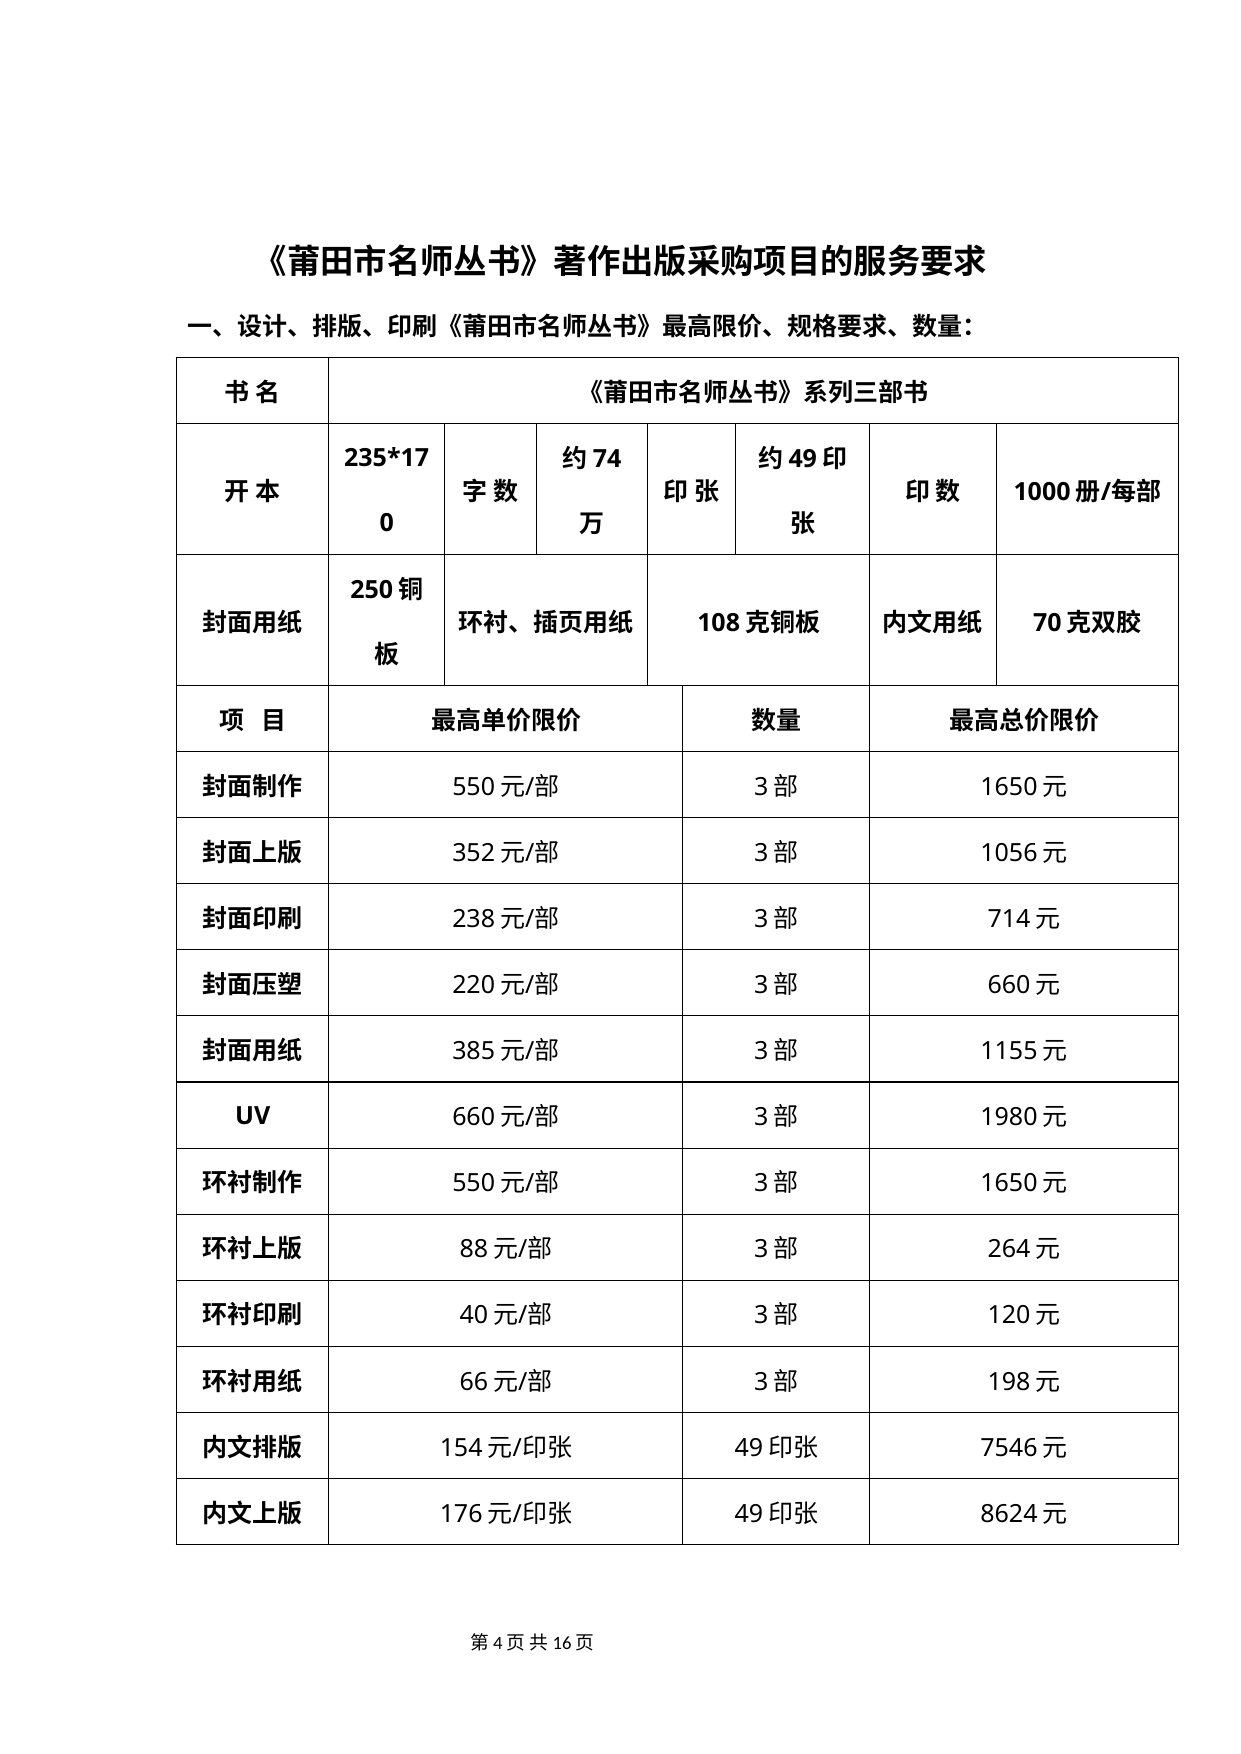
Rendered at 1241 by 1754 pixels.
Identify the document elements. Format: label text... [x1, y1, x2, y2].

table_cell 385元/部 [329, 1016, 682, 1081]
table_header 《莆田市名师丛书》系列三部书 [329, 358, 1178, 423]
table_cell 88元/部 [329, 1215, 682, 1279]
table_cell 约74万 [537, 424, 647, 554]
table_cell 550元/部 [329, 1149, 682, 1213]
table_cell 550元/部 [329, 752, 682, 817]
table_cell 封面用纸 [177, 555, 328, 685]
table_cell 250铜板 [329, 555, 444, 685]
table_cell 264元 [870, 1215, 1178, 1279]
table_cell 70克双胶 [997, 555, 1178, 685]
text 《莆田市名师丛书》著作出版采购项目的服务要求 [187, 227, 1053, 292]
table_cell 1155元 [870, 1016, 1178, 1081]
table_header 书 名 [177, 358, 328, 423]
table_cell 封面压塑 [177, 950, 328, 1015]
table_cell 7546元 [870, 1413, 1178, 1478]
table_cell 印 张 [648, 424, 735, 554]
table_cell 环衬、插页用纸 [445, 555, 647, 685]
table_cell 封面印刷 [177, 884, 328, 949]
table_cell 约49印张 [736, 424, 869, 554]
table_cell 660元/部 [329, 1083, 682, 1147]
table_cell 238元/部 [329, 884, 682, 949]
table_cell 154元/印张 [329, 1413, 682, 1478]
table_cell 108克铜板 [648, 555, 869, 685]
table_cell 40元/部 [329, 1281, 682, 1346]
table_cell 3部 [683, 1281, 869, 1346]
table_cell 1650元 [870, 752, 1178, 817]
table_cell 3部 [683, 1016, 869, 1081]
table_cell 最高总价限价 [870, 686, 1178, 751]
table_cell 封面上版 [177, 818, 328, 883]
table_cell 封面用纸 [177, 1016, 328, 1081]
table_cell 环衬用纸 [177, 1347, 328, 1412]
table_cell 内文上版 [177, 1479, 328, 1544]
table_cell 3部 [683, 950, 869, 1015]
table_cell 1650元 [870, 1149, 1178, 1213]
table_cell 120元 [870, 1281, 1178, 1346]
table_cell 环衬印刷 [177, 1281, 328, 1346]
table_cell 352元/部 [329, 818, 682, 883]
table_cell 1980元 [870, 1083, 1178, 1147]
table_cell 49印张 [683, 1413, 869, 1478]
table_cell 3部 [683, 1149, 869, 1213]
table_cell 3部 [683, 884, 869, 949]
table_cell 内文排版 [177, 1413, 328, 1478]
table_cell 198元 [870, 1347, 1178, 1412]
table_cell 66元/部 [329, 1347, 682, 1412]
table_cell 封面制作 [177, 752, 328, 817]
table_cell 176元/印张 [329, 1479, 682, 1544]
table_cell 3部 [683, 1083, 869, 1147]
table_cell 内文用纸 [870, 555, 996, 685]
table_cell 3部 [683, 752, 869, 817]
table_cell 3部 [683, 1347, 869, 1412]
list 一、设计、排版、印刷《莆田市名师丛书》最高限价、规格要求、数量： [187, 292, 1053, 357]
table_cell 8624元 [870, 1479, 1178, 1544]
table_cell 235*170 [329, 424, 444, 554]
table_cell 项 目 [177, 686, 328, 751]
table_cell 3部 [683, 818, 869, 883]
table_cell 印 数 [870, 424, 996, 554]
table_cell 1056元 [870, 818, 1178, 883]
table_cell 数量 [683, 686, 869, 751]
table_cell 660元 [870, 950, 1178, 1015]
table_cell 字 数 [445, 424, 536, 554]
table_cell 环衬制作 [177, 1149, 328, 1213]
table_cell 220元/部 [329, 950, 682, 1015]
table_cell 714元 [870, 884, 1178, 949]
table_cell 49印张 [683, 1479, 869, 1544]
table_cell 3部 [683, 1215, 869, 1279]
table_cell UV [177, 1083, 328, 1147]
table_cell 最高单价限价 [329, 686, 682, 751]
table_cell 1000册/每部 [997, 424, 1178, 554]
table_cell 环衬上版 [177, 1215, 328, 1279]
table_cell 开 本 [177, 424, 328, 554]
